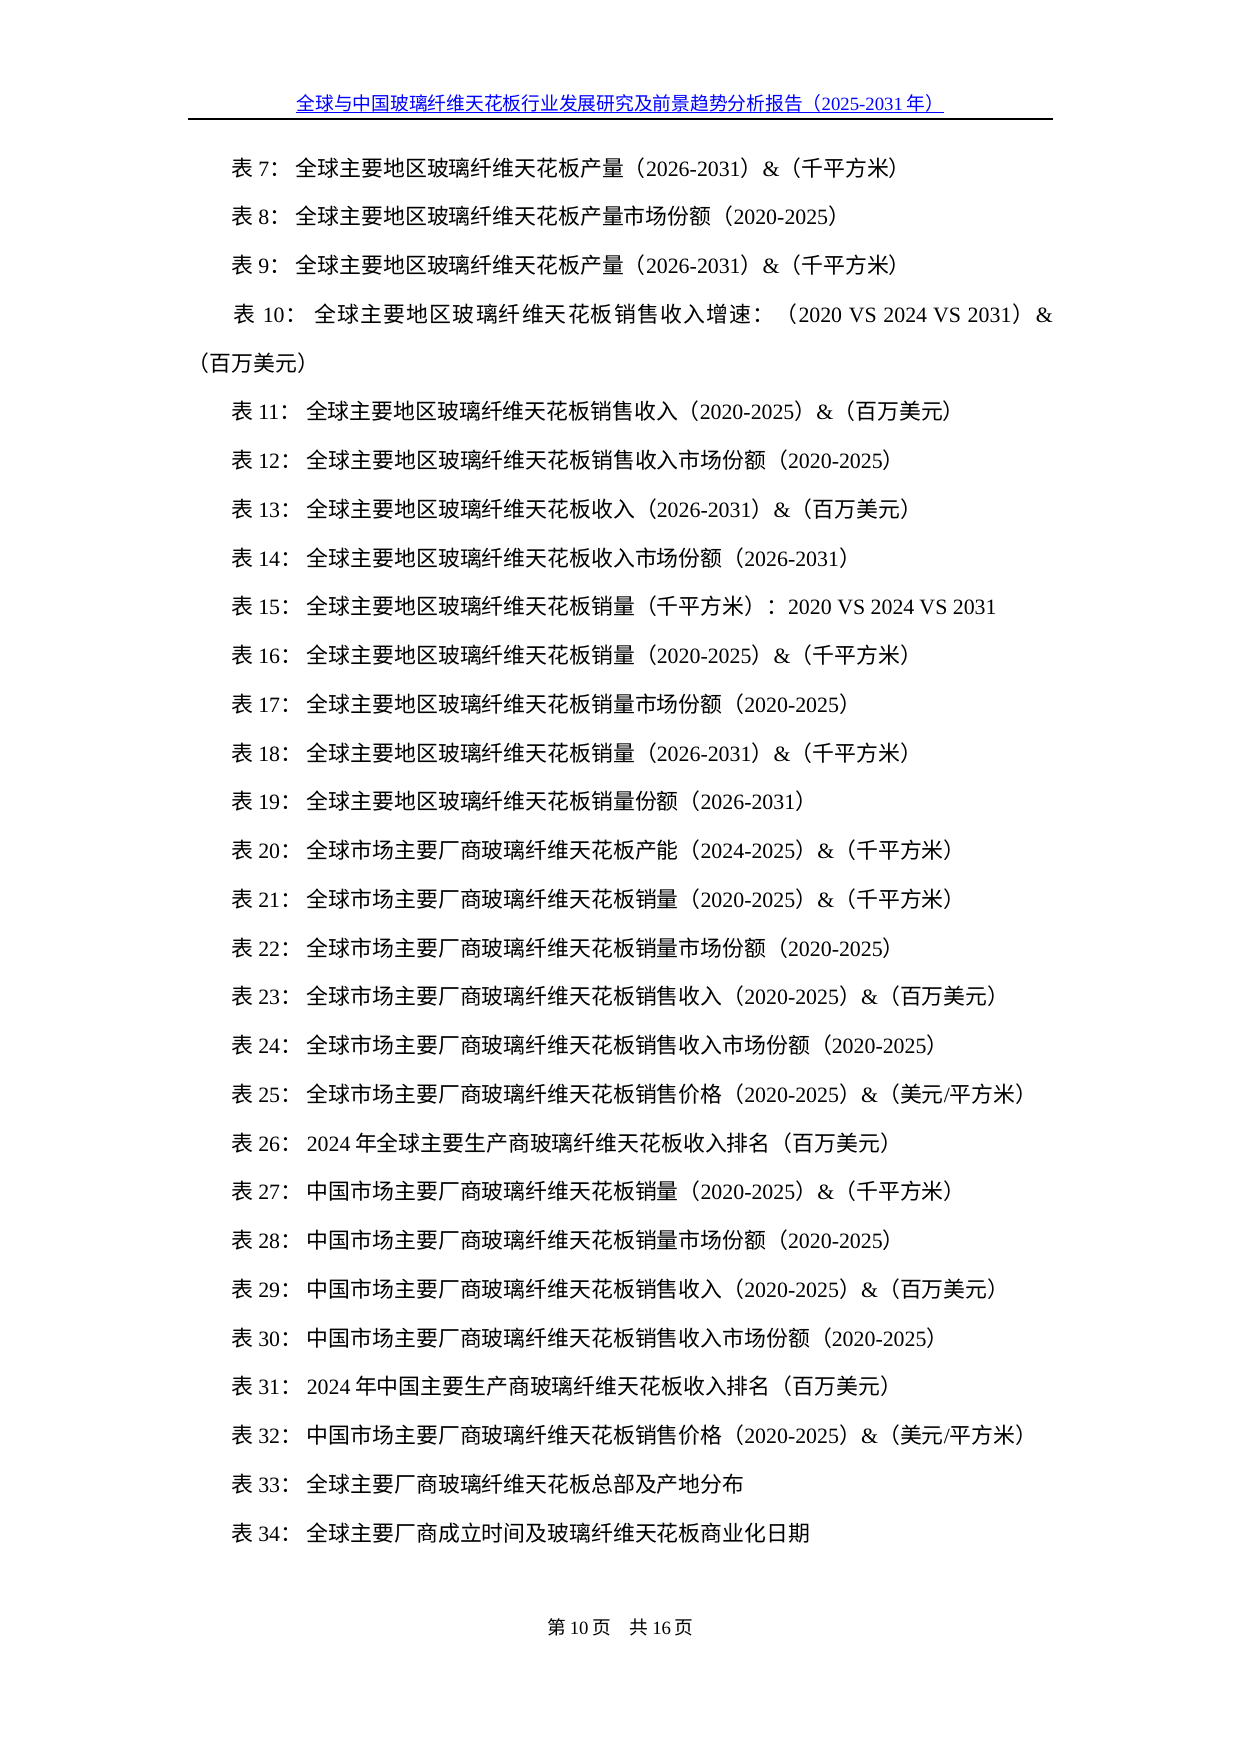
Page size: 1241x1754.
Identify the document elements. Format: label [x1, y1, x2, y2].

text [187, 150, 1053, 1548]
